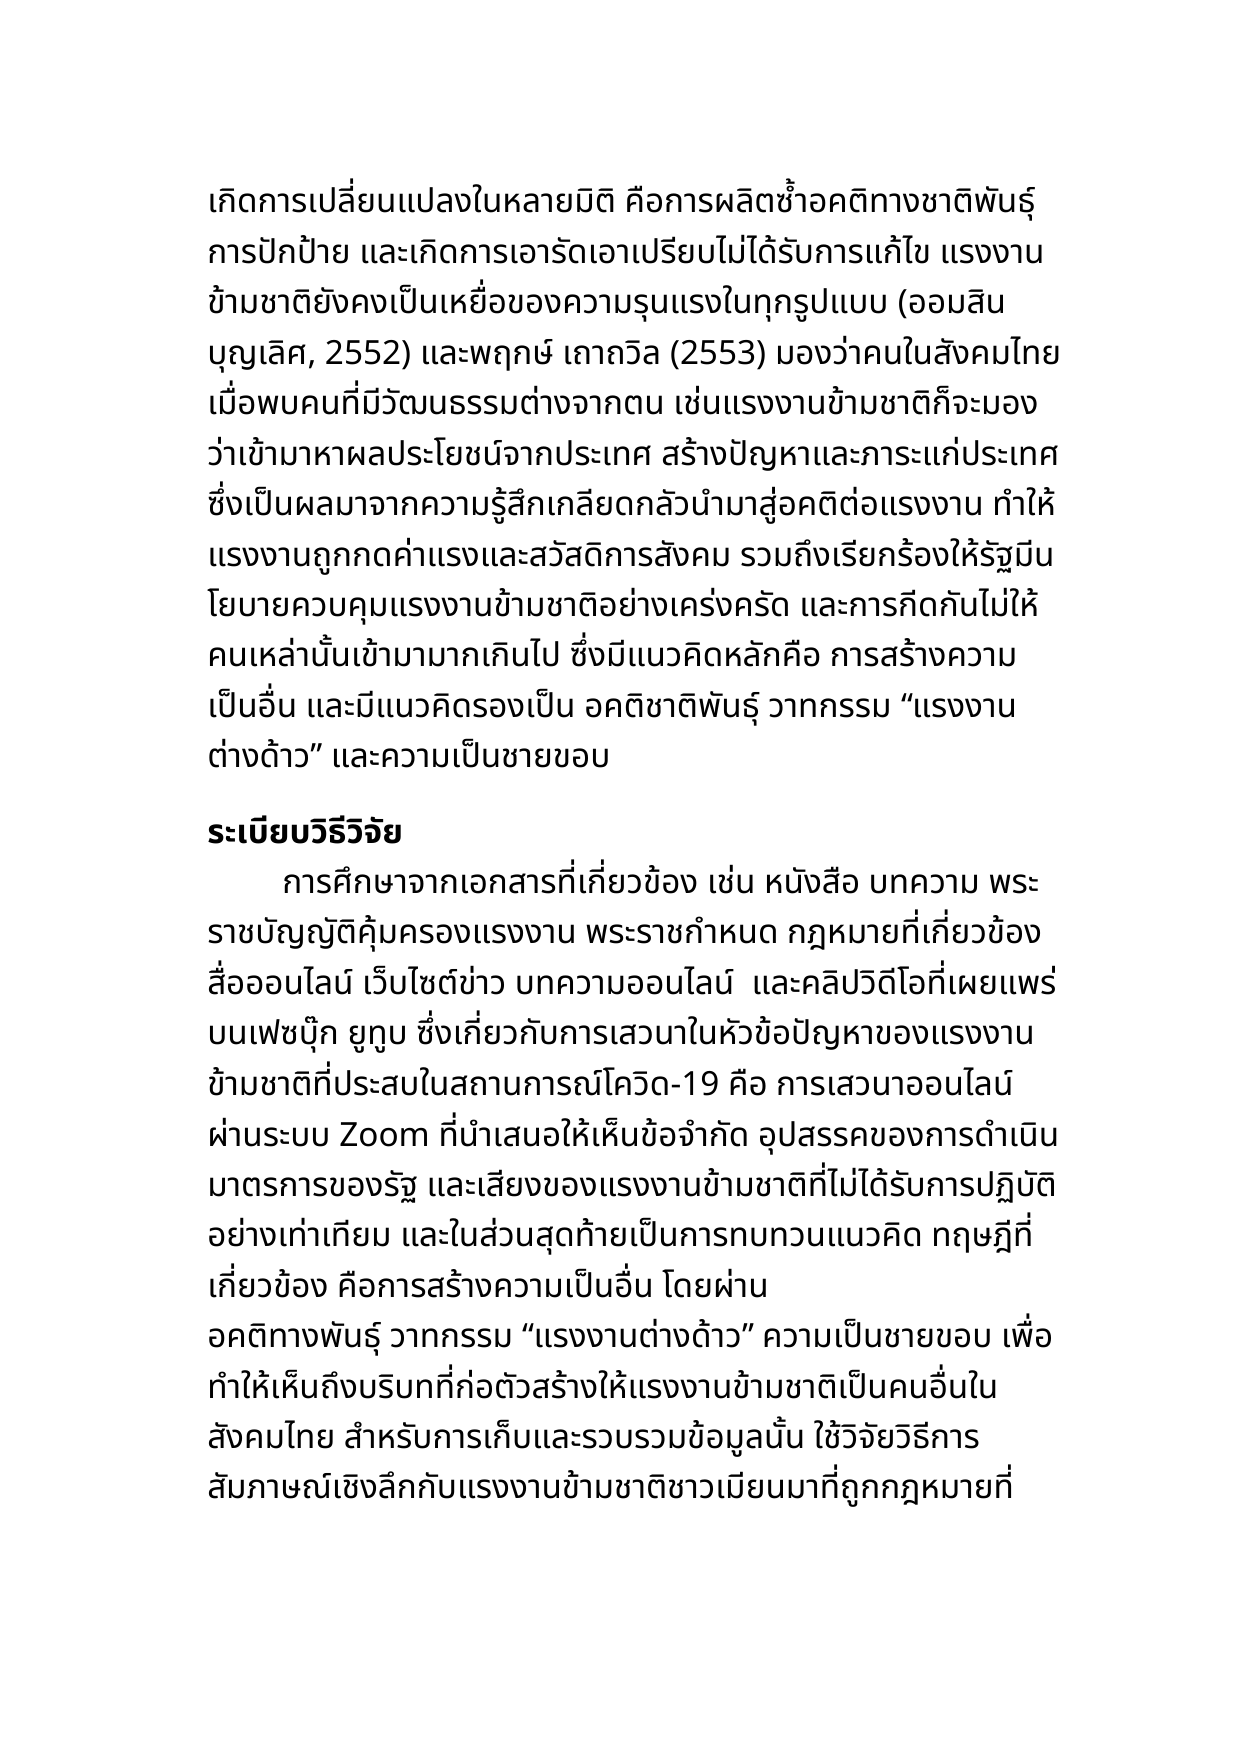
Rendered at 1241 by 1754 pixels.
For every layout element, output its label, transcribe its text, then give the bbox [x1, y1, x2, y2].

text ระเบียบวิธีวิจัย [207, 808, 1063, 858]
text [207, 1312, 1063, 1514]
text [207, 177, 1063, 783]
text การศึกษาจากเอกสารที่เกี่ยวข้อง เช่น หนังสือ บทความ พระราชบัญญัติคุ้มครองแรงงาน พระราชกำหนด กฎหมายที่เกี่ยวข้อง สื่อออนไลน์ เว็บไซต์ข่าว บทความออนไลน์ และคลิปวิดีโอที่เผยแพร่บนเฟซบุ๊ก ยูทูบ ซึ่งเกี่ยวกับการเสวนาในหัวข้อปัญหาของแรงงานข้ามชาติที่ประสบในสถานการณ์โควิด-19 คือ การเสวนาออนไลน์ ผ่านระบบ Zoom ที่นำเสนอให้เห็นข้อจำกัด อุปสรรคของการดำเนินมาตรการของรัฐ และเสียงของแรงงานข้ามชาติที่ไม่ได้รับการปฏิบัติอย่างเท่าเทียม และในส่วนสุดท้ายเป็นการทบทวนแนวคิด ทฤษฎีที่เกี่ยวข้อง คือการสร้างความเป็นอื่น โดยผ่าน [207, 858, 1063, 1312]
